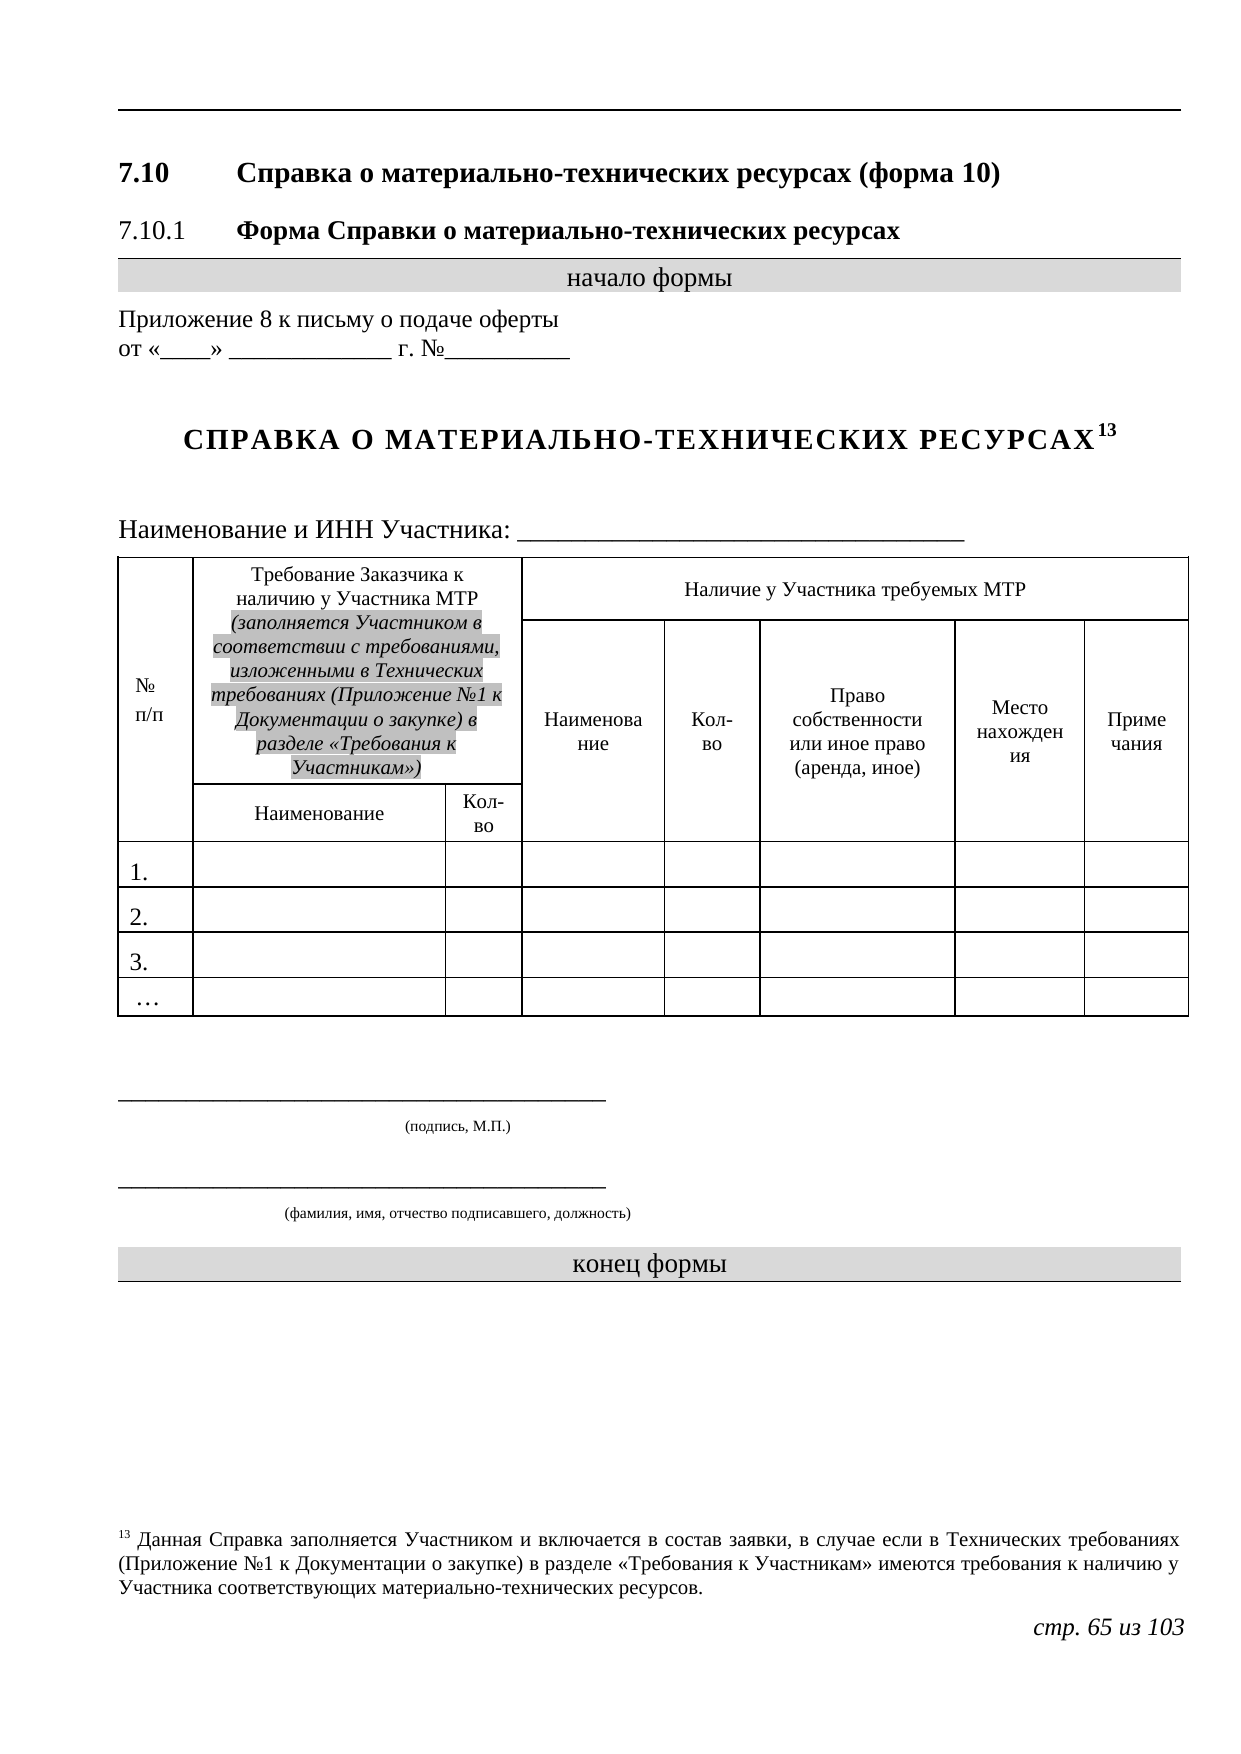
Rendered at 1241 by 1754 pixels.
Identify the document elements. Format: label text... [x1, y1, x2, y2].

table_cell [761, 978, 954, 1015]
table_cell [119, 842, 192, 886]
table_cell [956, 888, 1084, 931]
table_cell [1085, 842, 1188, 886]
text (фамилия, имя, отчество подписавшего, должность) [118, 1204, 797, 1235]
table_cell [119, 933, 192, 976]
table_header Наличие у Участника требуемых МТР [523, 558, 1188, 619]
table_cell [523, 888, 664, 931]
text Приложение 8 к письму о подаче оферты от «____» _____________ г. №__________ [118, 304, 1181, 362]
table_cell [523, 933, 664, 976]
table_cell [523, 978, 664, 1015]
table_cell Примечания [1085, 621, 1188, 841]
text ____________________________________ [118, 1073, 1181, 1104]
table_cell [194, 978, 445, 1015]
table_header № п/п [119, 558, 192, 841]
table_cell [665, 888, 759, 931]
table_cell … [119, 978, 192, 1015]
table_cell [119, 888, 192, 931]
table_cell [665, 978, 759, 1015]
text Наименование и ИНН Участника: _________________________________ [118, 513, 1181, 544]
table_cell [761, 888, 954, 931]
text начало формы [118, 259, 1181, 292]
table_cell [1085, 978, 1188, 1015]
table_cell [665, 933, 759, 976]
table_cell Кол-во [446, 785, 521, 841]
table_cell [1085, 888, 1188, 931]
table_cell [1085, 933, 1188, 976]
table_cell Место нахождения [956, 621, 1084, 841]
text ____________________________________ [118, 1160, 1181, 1191]
table_cell [446, 842, 521, 886]
table_cell [956, 842, 1084, 886]
text (подпись, М.П.) [118, 1116, 797, 1148]
text Справка о материально-технических ресурсах [118, 418, 1181, 457]
table_cell [194, 888, 445, 931]
table_cell [523, 842, 664, 886]
table_cell [761, 842, 954, 886]
text Форма Справки о материально-технических ресурсах [118, 214, 1181, 245]
table_cell Наименование [523, 621, 664, 841]
text конец формы [118, 1247, 1181, 1281]
table_cell [761, 933, 954, 976]
table_cell [446, 888, 521, 931]
table_cell [956, 978, 1084, 1015]
table_cell [194, 933, 445, 976]
table_cell [956, 933, 1084, 976]
table_cell Право собственности или иное право (аренда, иное) [761, 621, 954, 841]
table_header Требование Заказчика к наличию у Участника МТР (заполняется Участником в соответствии с требованиями, изложенными в Технических требованиях (Приложение №1 к Документации о закупке) в разделе «Требования к Участникам») [194, 558, 521, 783]
table_cell Наименование [194, 785, 445, 841]
subtitle Справка о материально-технических ресурсах (форма 10) [118, 156, 1181, 189]
table_cell [665, 842, 759, 886]
table_cell [194, 842, 445, 886]
table_cell [446, 933, 521, 976]
table_cell Кол-во [665, 621, 759, 841]
table_cell [446, 978, 521, 1015]
